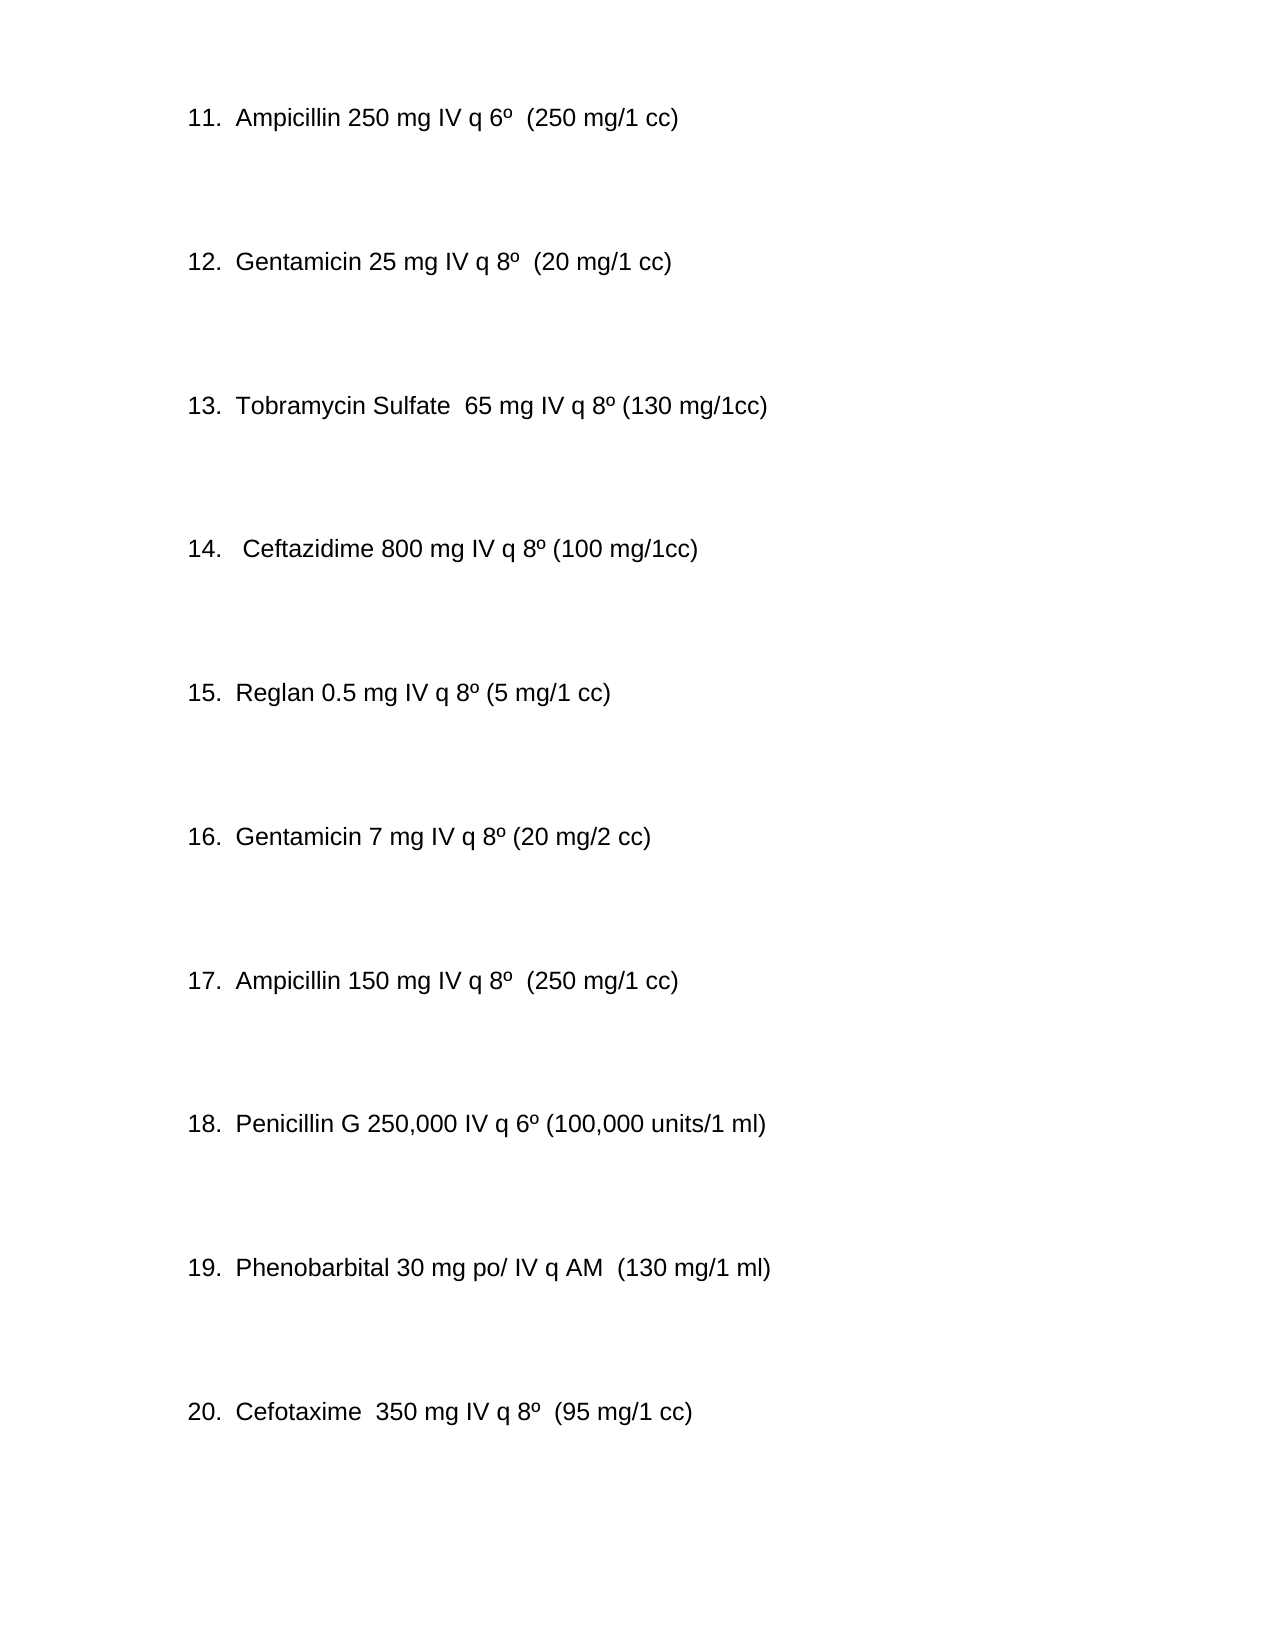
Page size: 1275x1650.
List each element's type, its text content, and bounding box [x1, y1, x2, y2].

list Gentamicin 25 mg IV q 8º (20 mg/1 cc) [187, 247, 1162, 276]
list Ampicillin 150 mg IV q 8º (250 mg/1 cc) [187, 966, 1162, 994]
list Phenobarbital 30 mg po/ IV q AM (130 mg/1 ml) [187, 1253, 1162, 1282]
list Tobramycin Sulfate 65 mg IV q 8º (130 mg/1cc) [187, 391, 1162, 419]
list Gentamicin 7 mg IV q 8º (20 mg/2 cc) [187, 822, 1162, 851]
list Ceftazidime 800 mg IV q 8º (100 mg/1cc) [187, 534, 1162, 563]
list Cefotaxime 350 mg IV q 8º (95 mg/1 cc) [187, 1397, 1162, 1426]
list Reglan 0.5 mg IV q 8º (5 mg/1 cc) [187, 678, 1162, 707]
list Ampicillin 250 mg IV q 6º (250 mg/1 cc) [187, 103, 1162, 132]
list Penicillin G 250,000 IV q 6º (100,000 units/1 ml) [187, 1109, 1162, 1138]
